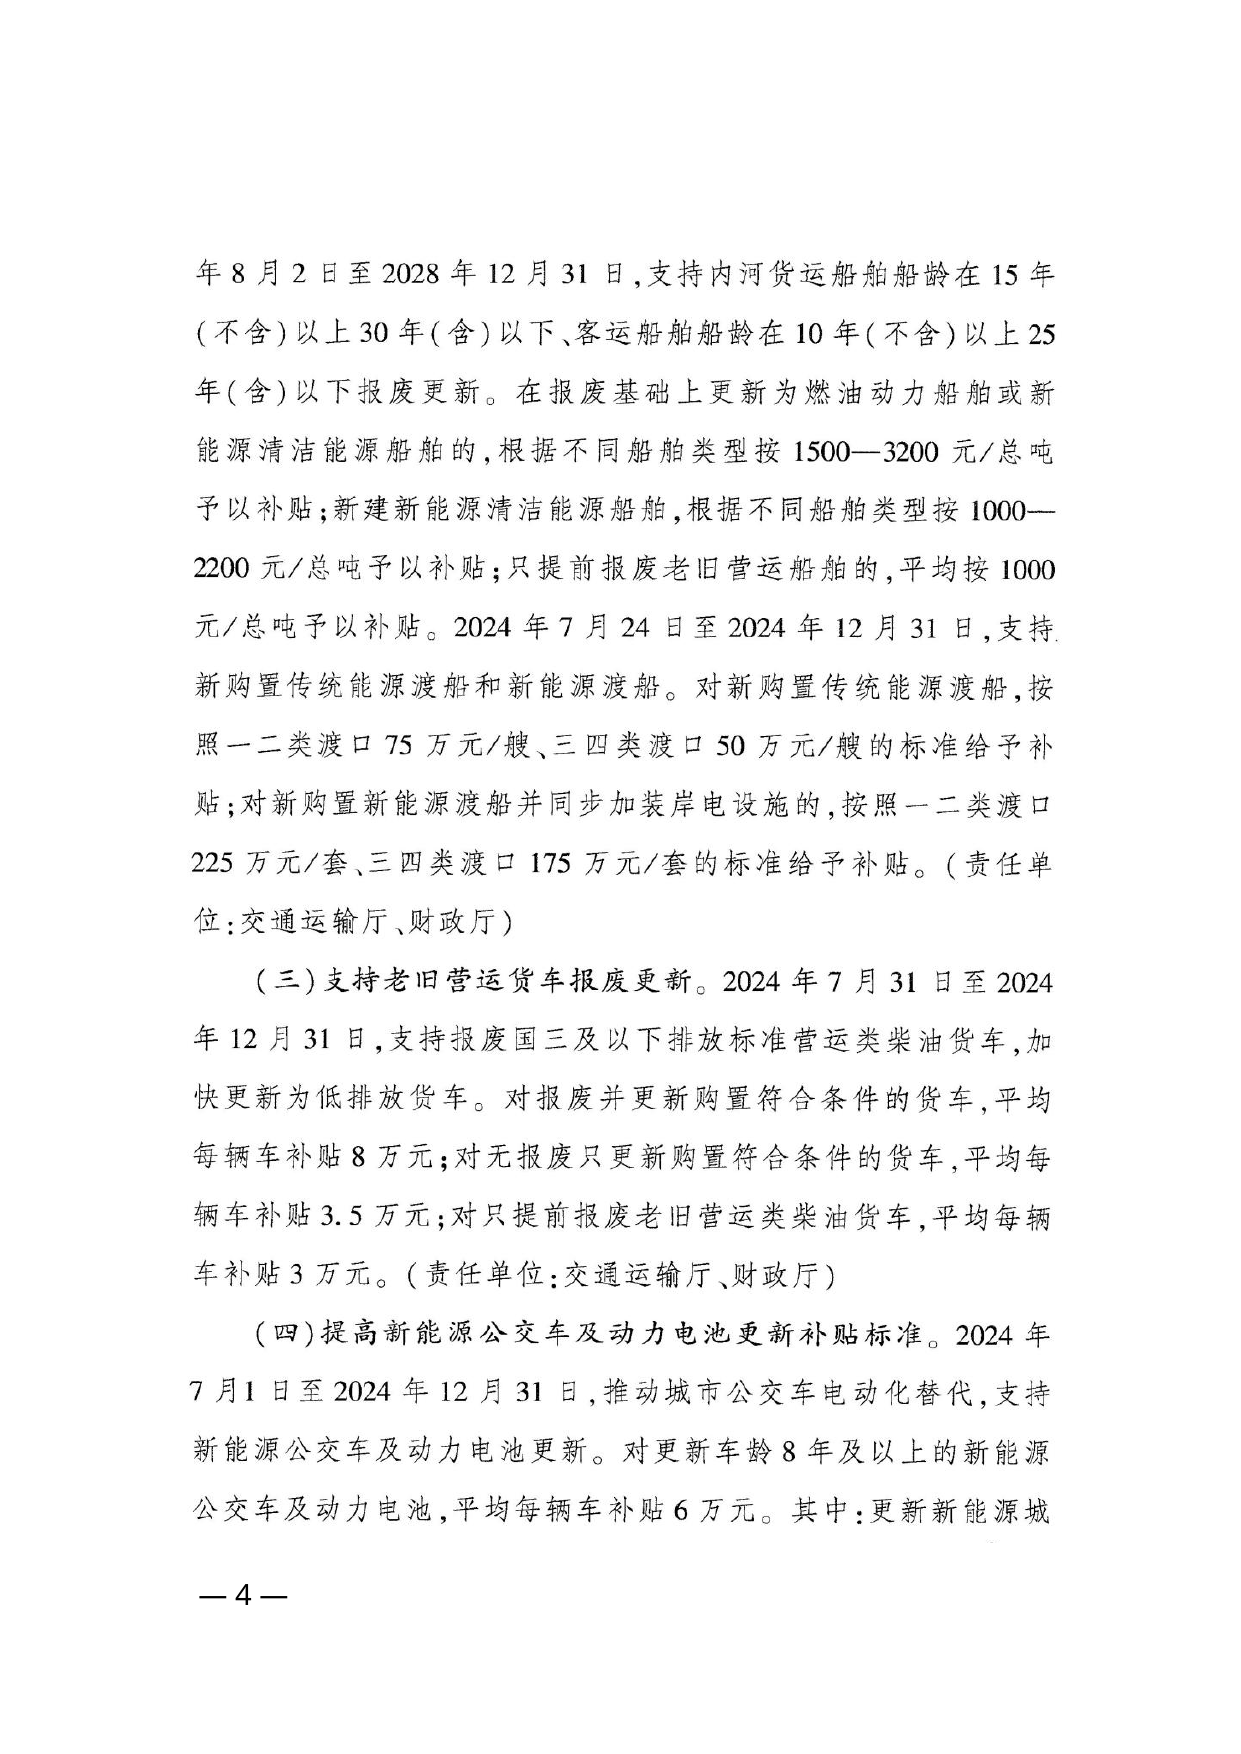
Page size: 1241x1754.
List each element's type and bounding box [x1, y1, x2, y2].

picture [176, 219, 1075, 1543]
